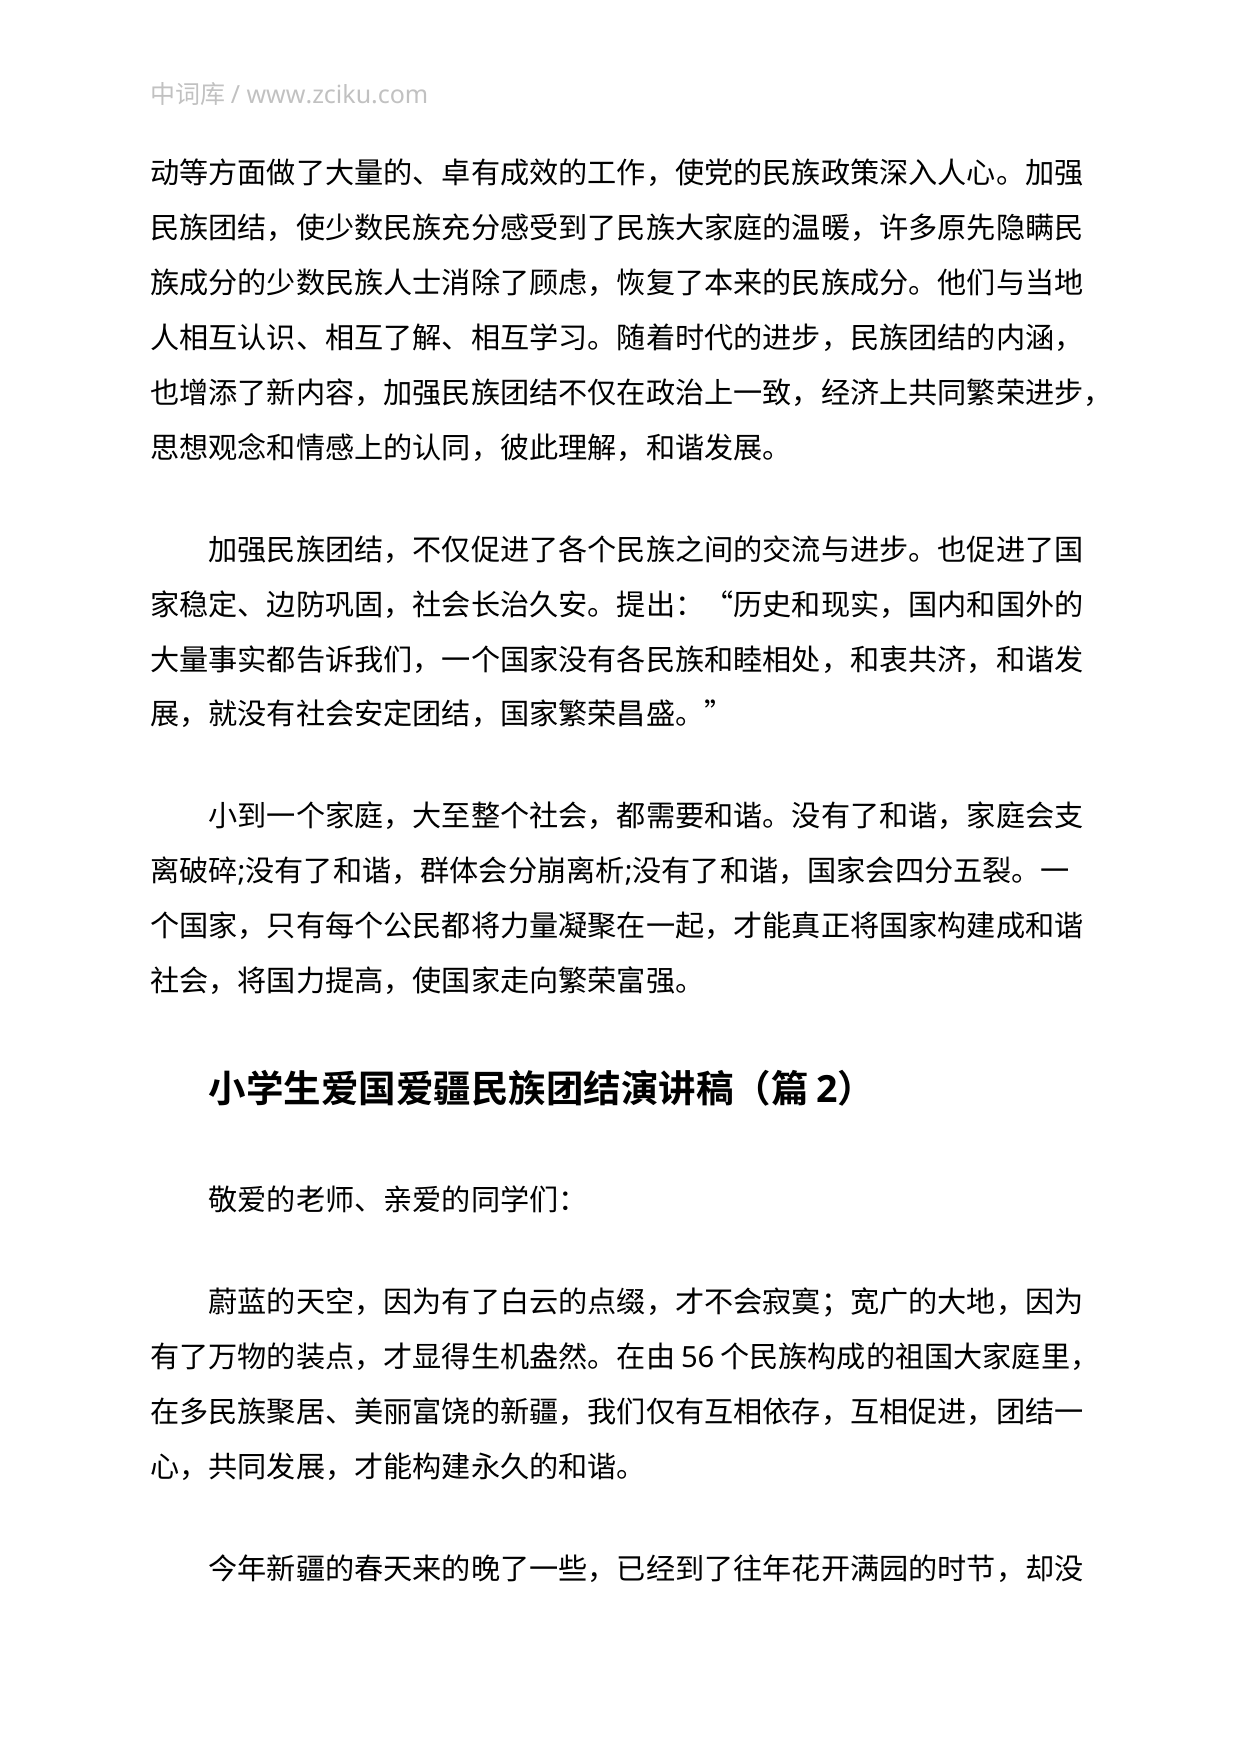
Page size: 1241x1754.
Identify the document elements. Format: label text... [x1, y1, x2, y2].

text 加强民族团结，不仅促进了各个民族之间的交流与进步。也促进了国家稳定、边防巩固，社会长治久安。提出：“历史和现实，国内和国外的大量事实都告诉我们，一个国家没有各民族和睦相处，和衷共济，和谐发展，就没有社会安定团结，国家繁荣昌盛。” [150, 526, 1090, 733]
text 小学生爱国爱疆民族团结演讲稿（篇2） [150, 1059, 1090, 1114]
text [150, 1545, 1090, 1587]
text 蔚蓝的天空，因为有了白云的点缀，才不会寂寞；宽广的大地，因为有了万物的装点，才显得生机盎然。在由56个民族构成的祖国大家庭里，在多民族聚居、美丽富饶的新疆，我们仅有互相依存，互相促进，团结一心，共同发展，才能构建永久的和谐。 [150, 1279, 1090, 1486]
text 敬爱的老师、亲爱的同学们： [150, 1177, 1090, 1219]
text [150, 150, 1090, 467]
text 小到一个家庭，大至整个社会，都需要和谐。没有了和谐，家庭会支离破碎;没有了和谐，群体会分崩离析;没有了和谐，国家会四分五裂。一个国家，只有每个公民都将力量凝聚在一起，才能真正将国家构建成和谐社会，将国力提高，使国家走向繁荣富强。 [150, 793, 1090, 1000]
